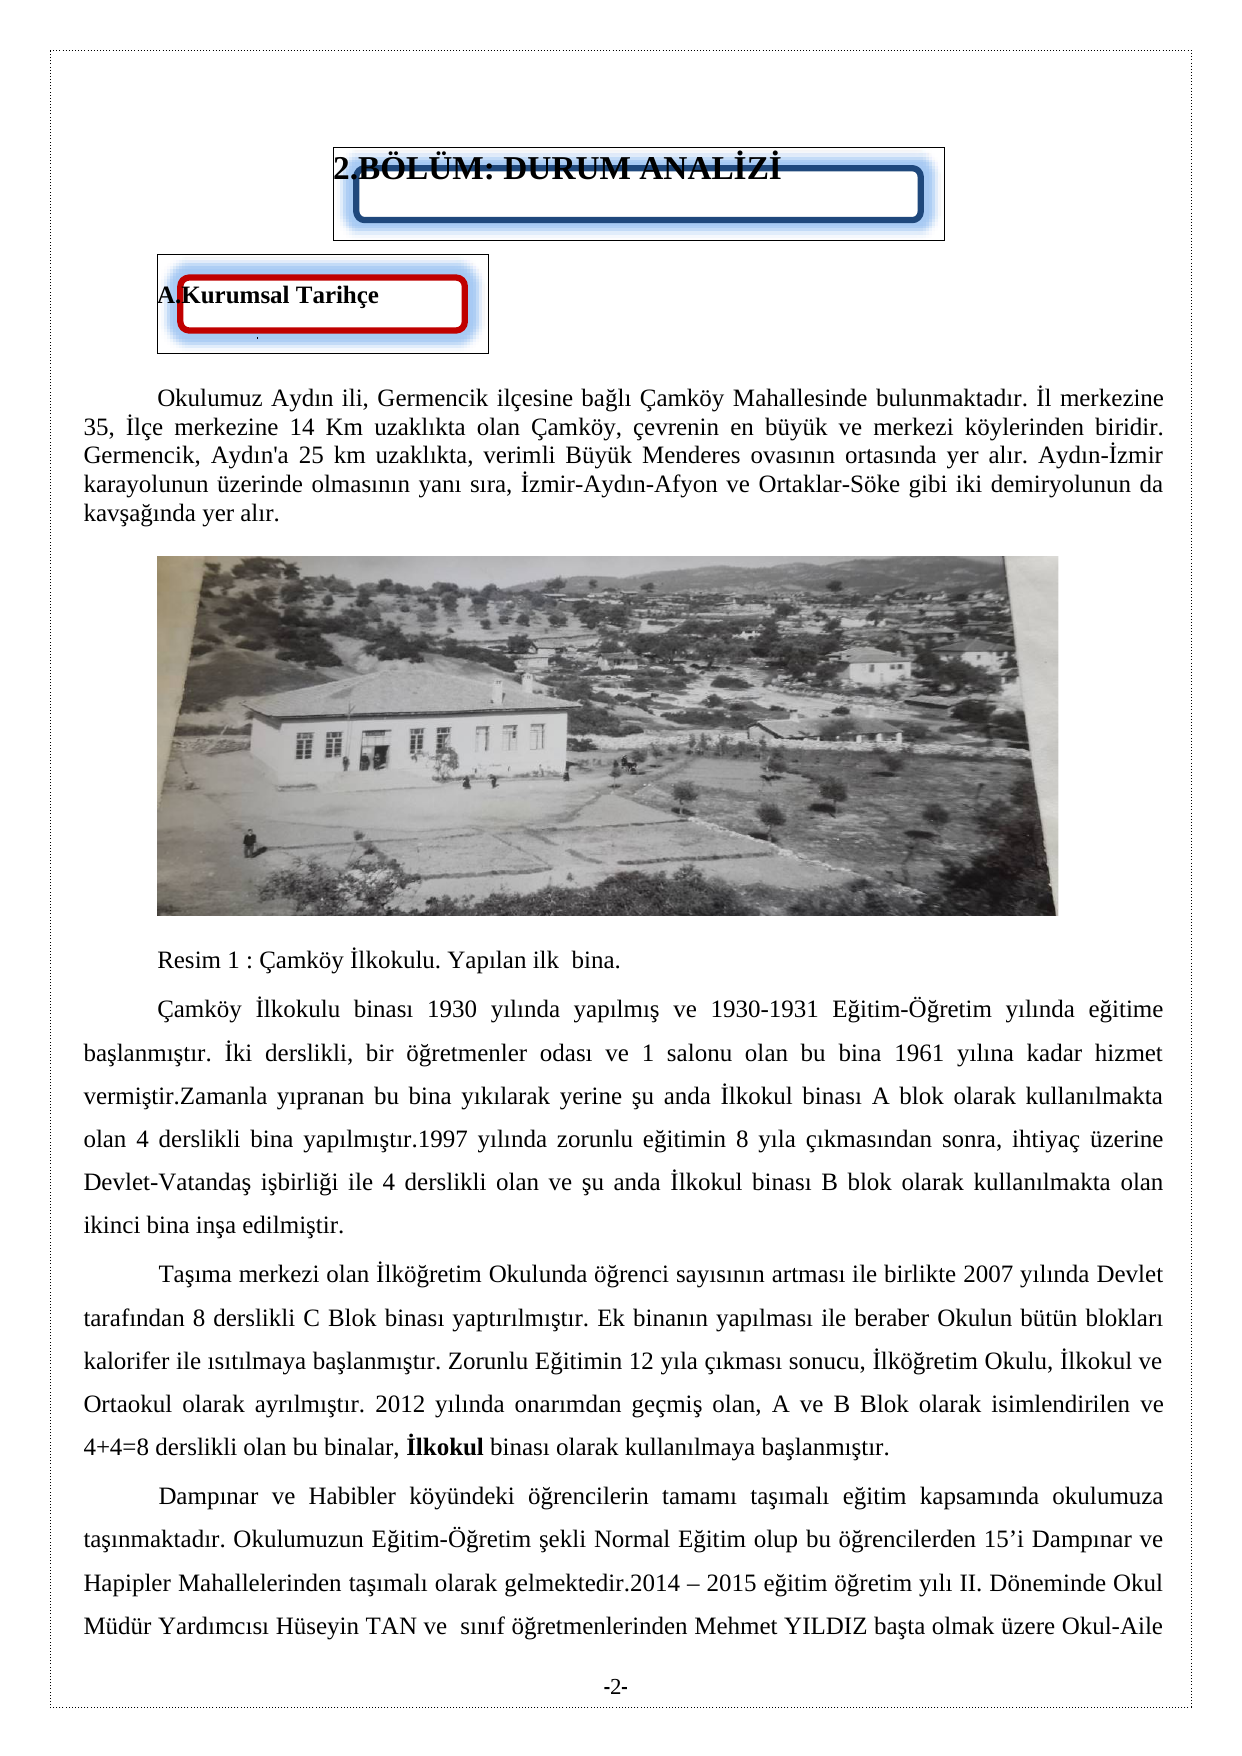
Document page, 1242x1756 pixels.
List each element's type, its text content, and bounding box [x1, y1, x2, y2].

text Okulumuz Aydın ili, Germencik ilçesine bağlı Çamköy Mahallesinde bulunmaktadır. İl merkezine 35, İlçe merkezine uzaklıkta olan Çamköy, çevrenin en büyük ve merkezi köylerinden biridir. Germencik, Aydın'a uzaklıkta, verimli Büyük Menderes ovasının ortasında yer alır. Aydın-İzmir karayolunun üzerinde olmasının yanı sıra, İzmir-Aydın-Afyon ve Ortaklar-Söke gibi iki demiryolunun da kavşağında yer alır. [83, 383, 1165, 527]
text Taşıma merkezi olan İlköğretim Okulunda öğrenci sayısının artması ile birlikte 2007 yılında Devlet tarafından 8 derslikli C Blok binası yaptırılmıştır. Ek binanın yapılması ile beraber Okulun bütün blokları kalorifer ile ısıtılmaya başlanmıştır. Zorunlu Eğitimin 12 yıla çıkması sonucu, İlköğretim Okulu, İlkokul ve Ortaokul olarak ayrılmıştır. 2012 yılında onarımdan geçmiş olan, A ve B Blok olarak isimlendirilen ve 4+4=8 derslikli olan bu binalar, İlkokul binası olarak kullanılmaya başlanmıştır. [83, 1259, 1165, 1461]
text Resim 1 : Çamköy İlkokulu. Yapılan ilk bina. [83, 945, 1165, 974]
picture [157, 556, 1059, 916]
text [83, 1481, 1165, 1639]
picture [158, 255, 488, 353]
picture [334, 148, 944, 240]
text Çamköy İlkokulu binası 1930 yılında yapılmış ve 1930-1931 Eğitim-Öğretim yılında eğitime başlanmıştır. İki derslikli, bir öğretmenler odası ve 1 salonu olan bu bina 1961 yılına kadar hizmet vermiştir.Zamanla yıpranan bu bina yıkılarak yerine şu anda İlkokul binası A blok olarak kullanılmakta olan 4 derslikli bina yapılmıştır.1997 yılında zorunlu eğitimin 8 yıla çıkmasından sonra, ihtiyaç üzerine Devlet-Vatandaş işbirliği ile 4 derslikli olan ve şu anda İlkokul binası B blok olarak kullanılmakta olan ikinci bina inşa edilmiştir. [83, 994, 1165, 1239]
